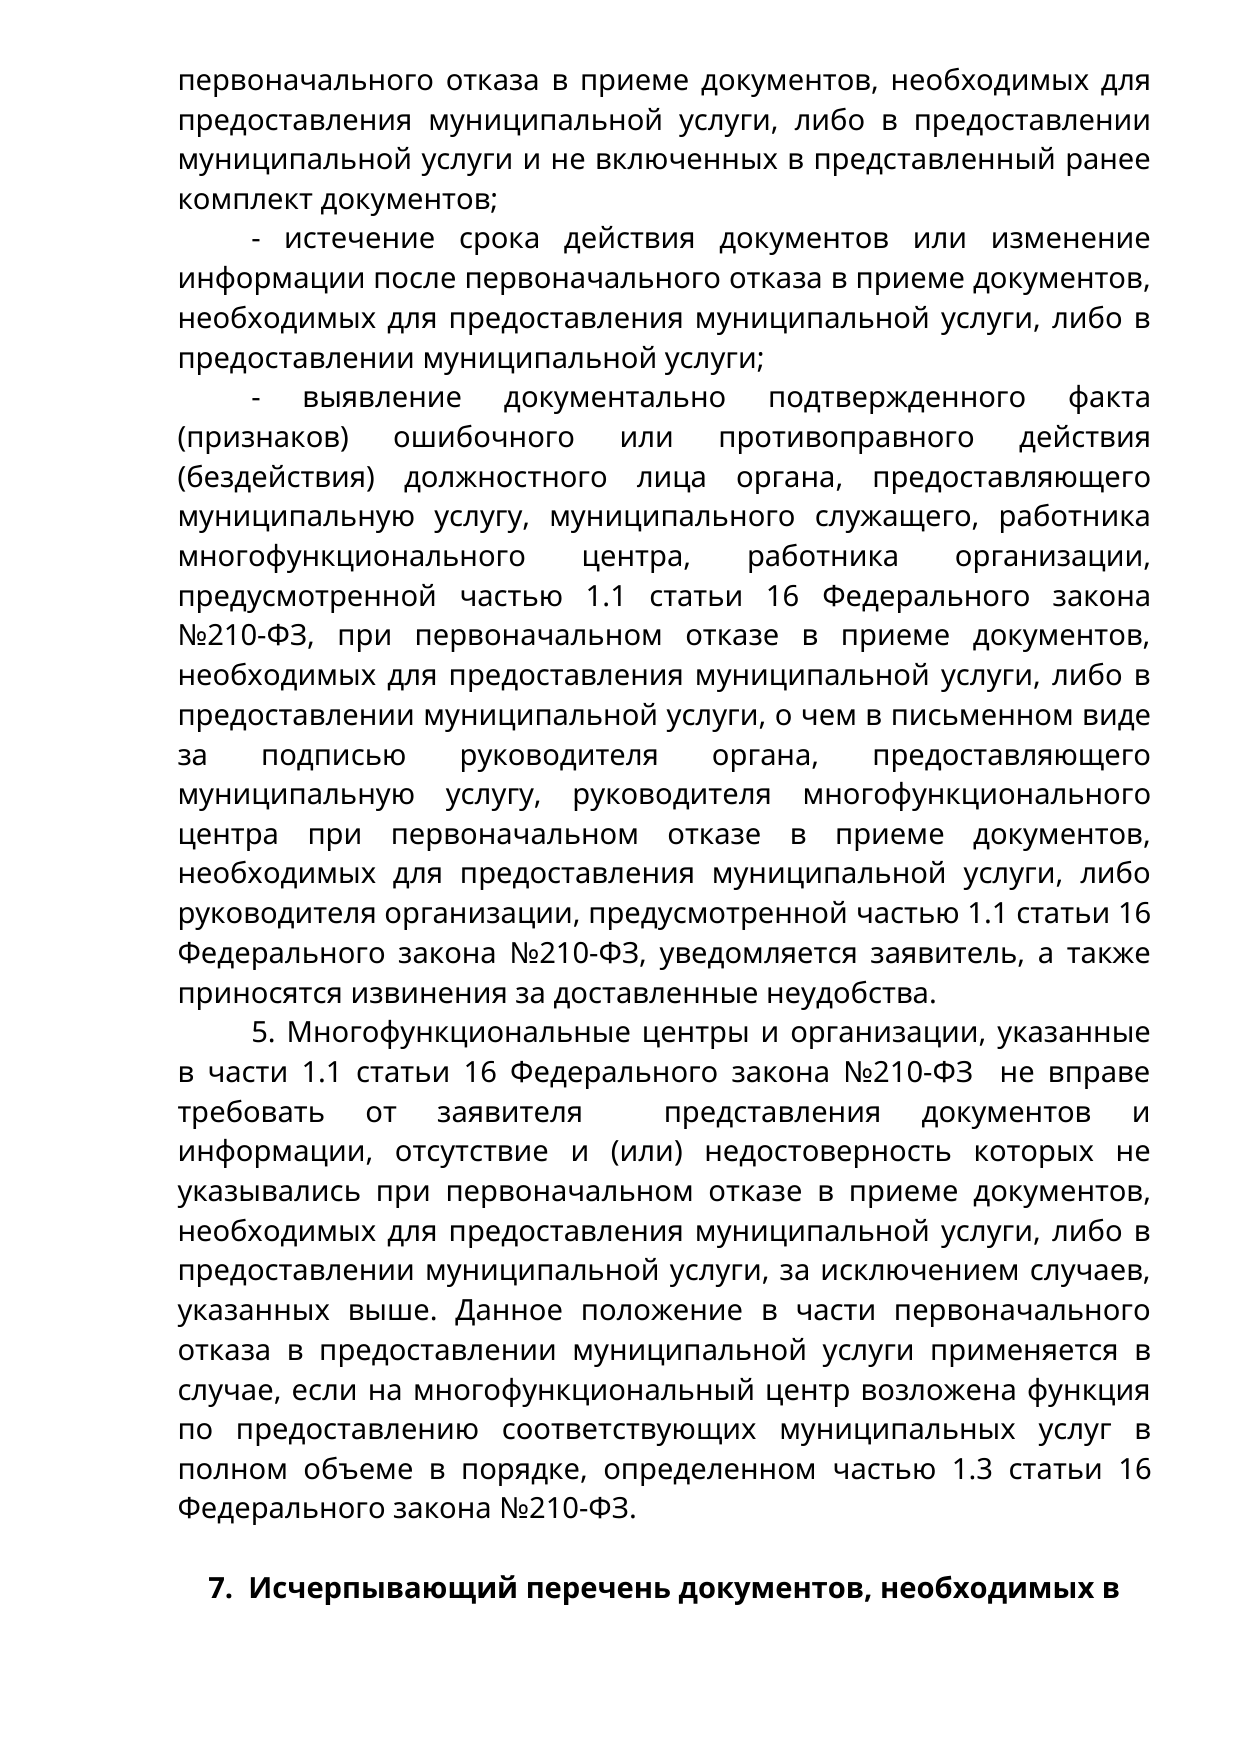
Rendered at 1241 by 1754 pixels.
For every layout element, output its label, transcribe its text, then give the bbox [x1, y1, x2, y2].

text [177, 1567, 1152, 1607]
text - истечение срока действия документов или изменение информации после первоначального отказа в приеме документов, необходимых для предоставления муниципальной услуги, либо в предоставлении муниципальной услуги; [177, 218, 1152, 377]
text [177, 59, 1152, 218]
text - выявление документально подтвержденного факта (признаков) ошибочного или противоправного действия (бездействия) должностного лица органа, предоставляющего муниципальную услугу, муниципального служащего, работника многофункционального центра, работника организации, предусмотренной частью 1.1 статьи 16 Федерального закона №210-ФЗ, при первоначальном отказе в приеме документов, необходимых для предоставления муниципальной услуги, либо в предоставлении муниципальной услуги, о чем в письменном виде за подписью руководителя органа, предоставляющего муниципальную услугу, руководителя многофункционального центра при первоначальном отказе в приеме документов, необходимых для предоставления муниципальной услуги, либо руководителя организации, предусмотренной частью 1.1 статьи 16 Федерального закона №210-ФЗ, уведомляется заявитель, а также приносятся извинения за доставленные неудобства. [177, 377, 1152, 1012]
text 5. Многофункциональные центры и организации, указанные в части 1.1 статьи 16 Федерального закона №210-ФЗ не вправе требовать от заявителя представления документов и информации, отсутствие и (или) недостоверность которых не указывались при первоначальном отказе в приеме документов, необходимых для предоставления муниципальной услуги, либо в предоставлении муниципальной услуги, за исключением случаев, указанных выше. Данное положение в части первоначального отказа в предоставлении муниципальной услуги применяется в случае, если на многофункциональный центр возложена функция по предоставлению соответствующих муниципальных услуг в полном объеме в порядке, определенном частью 1.3 статьи 16 Федерального закона №210-ФЗ. [177, 1012, 1152, 1527]
